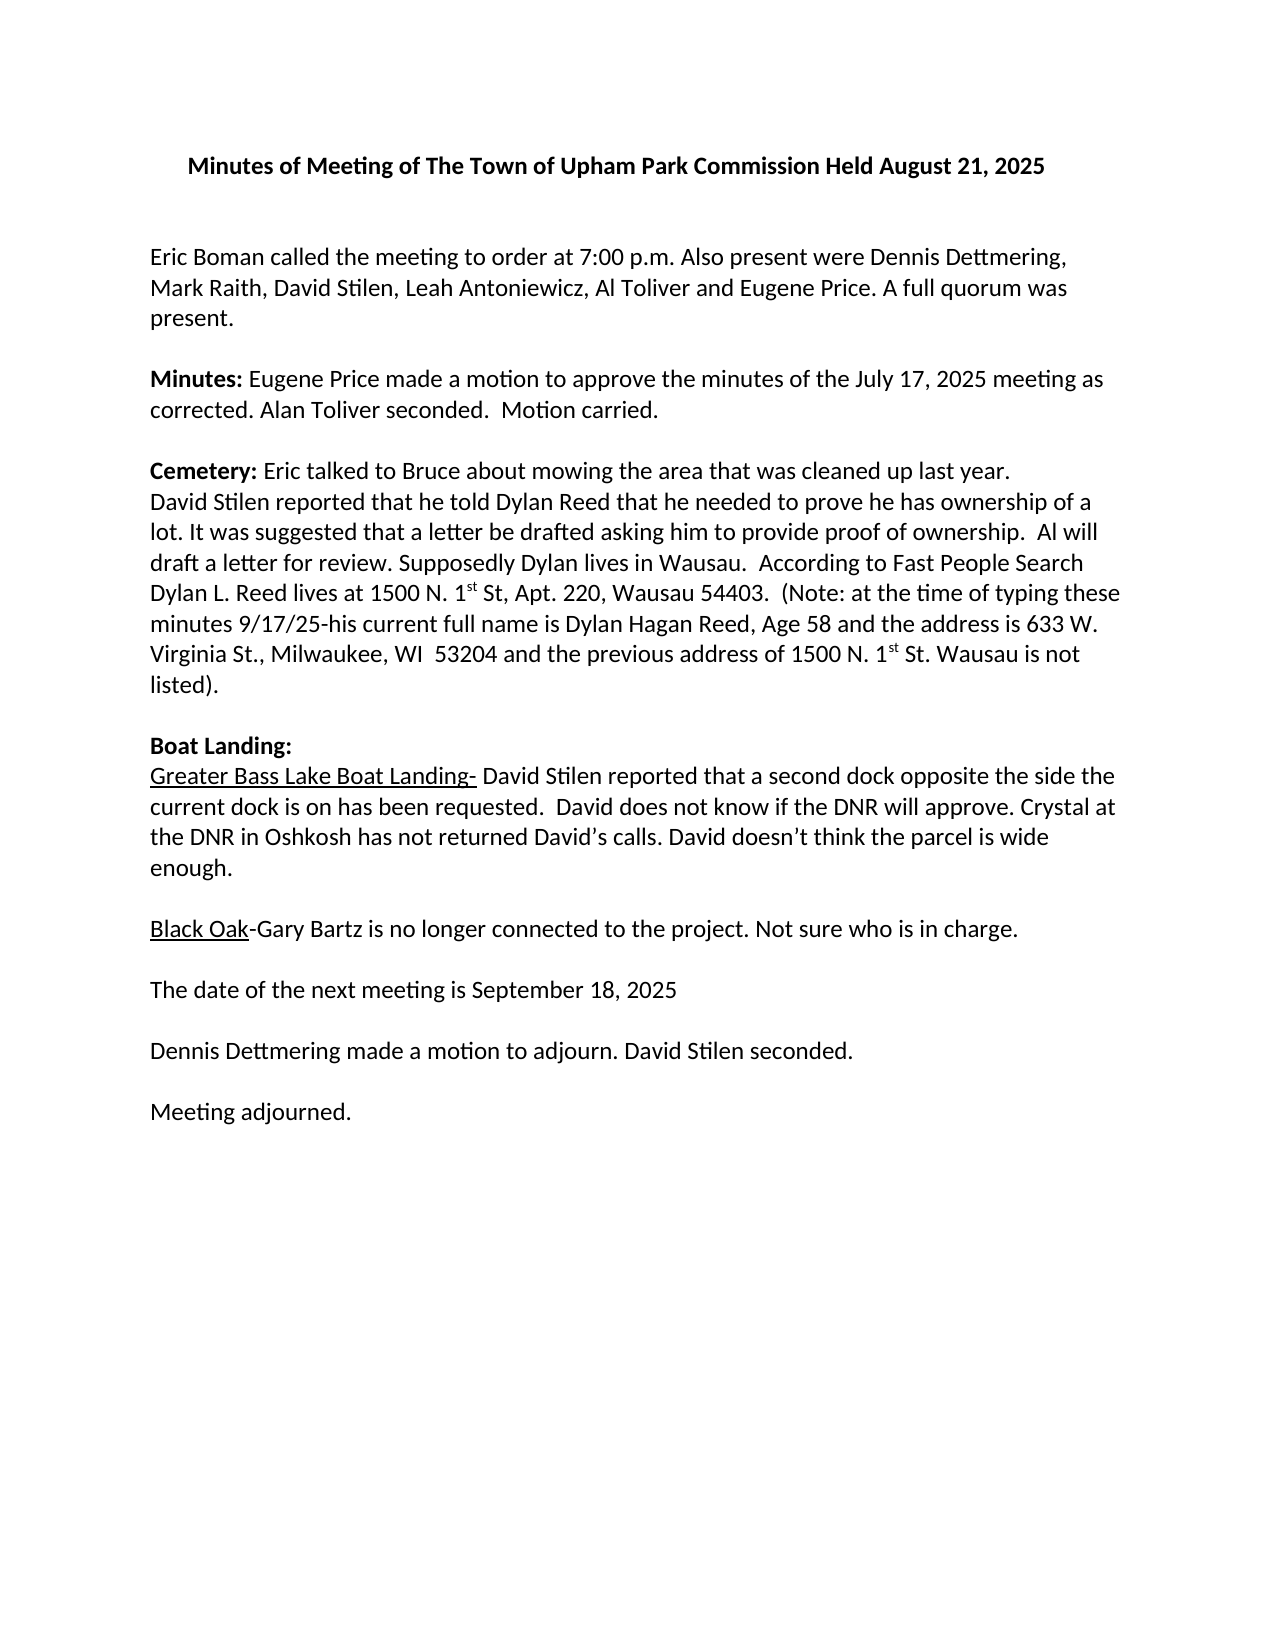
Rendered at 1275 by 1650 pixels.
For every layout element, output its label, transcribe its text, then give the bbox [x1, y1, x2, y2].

text Cemetery: Eric talked to Bruce about mowing the area that was cleaned up last year. [150, 455, 1125, 486]
text Eric Boman called the meeting to order at 7:00 p.m. Also present were Dennis Dettmering, Mark Raith, David Stilen, Leah Antoniewicz, Al Toliver and Eugene Price. A full quorum was present. [150, 242, 1125, 333]
text Dennis Dettmering made a motion to adjourn. David Stilen seconded. [150, 1035, 1125, 1066]
text Minutes of Meeting of The Town of Upham Park Commission Held August 21, 2025 [150, 150, 1125, 181]
text Black Oak-Gary Bartz is no longer connected to the project. Not sure who is in charge. [150, 913, 1125, 943]
text David Stilen reported that he told Dylan Reed that he needed to prove he has ownership of a lot. It was suggested that a letter be drafted asking him to provide proof of ownership. Al will draft a letter for review. Supposedly Dylan lives in Wausau. According to Fast People Search Dylan L. Reed lives at 1500 N. 1st St, Apt. 220, Wausau 54403. (Note: at the time of typing these minutes 9/17/25-his current full name is Dylan Hagan Reed, Age 58 and the address is 633 W. Virginia St., Milwaukee, WI 53204 and the previous address of 1500 N. 1st St. Wausau is not listed). [150, 486, 1125, 699]
text Greater Bass Lake Boat Landing- David Stilen reported that a second dock opposite the side the current dock is on has been requested. David does not know if the DNR will approve. Crystal at the DNR in Oshkosh has not returned David’s calls. David doesn’t think the parcel is wide enough. [150, 760, 1125, 882]
text Boat Landing: [150, 730, 1125, 760]
text Meeting adjourned. [150, 1096, 1125, 1127]
text The date of the next meeting is September 18, 2025 [150, 974, 1125, 1004]
text Minutes: Eugene Price made a motion to approve the minutes of the July 17, 2025 meeting as corrected. Alan Toliver seconded. Motion carried. [150, 364, 1125, 425]
